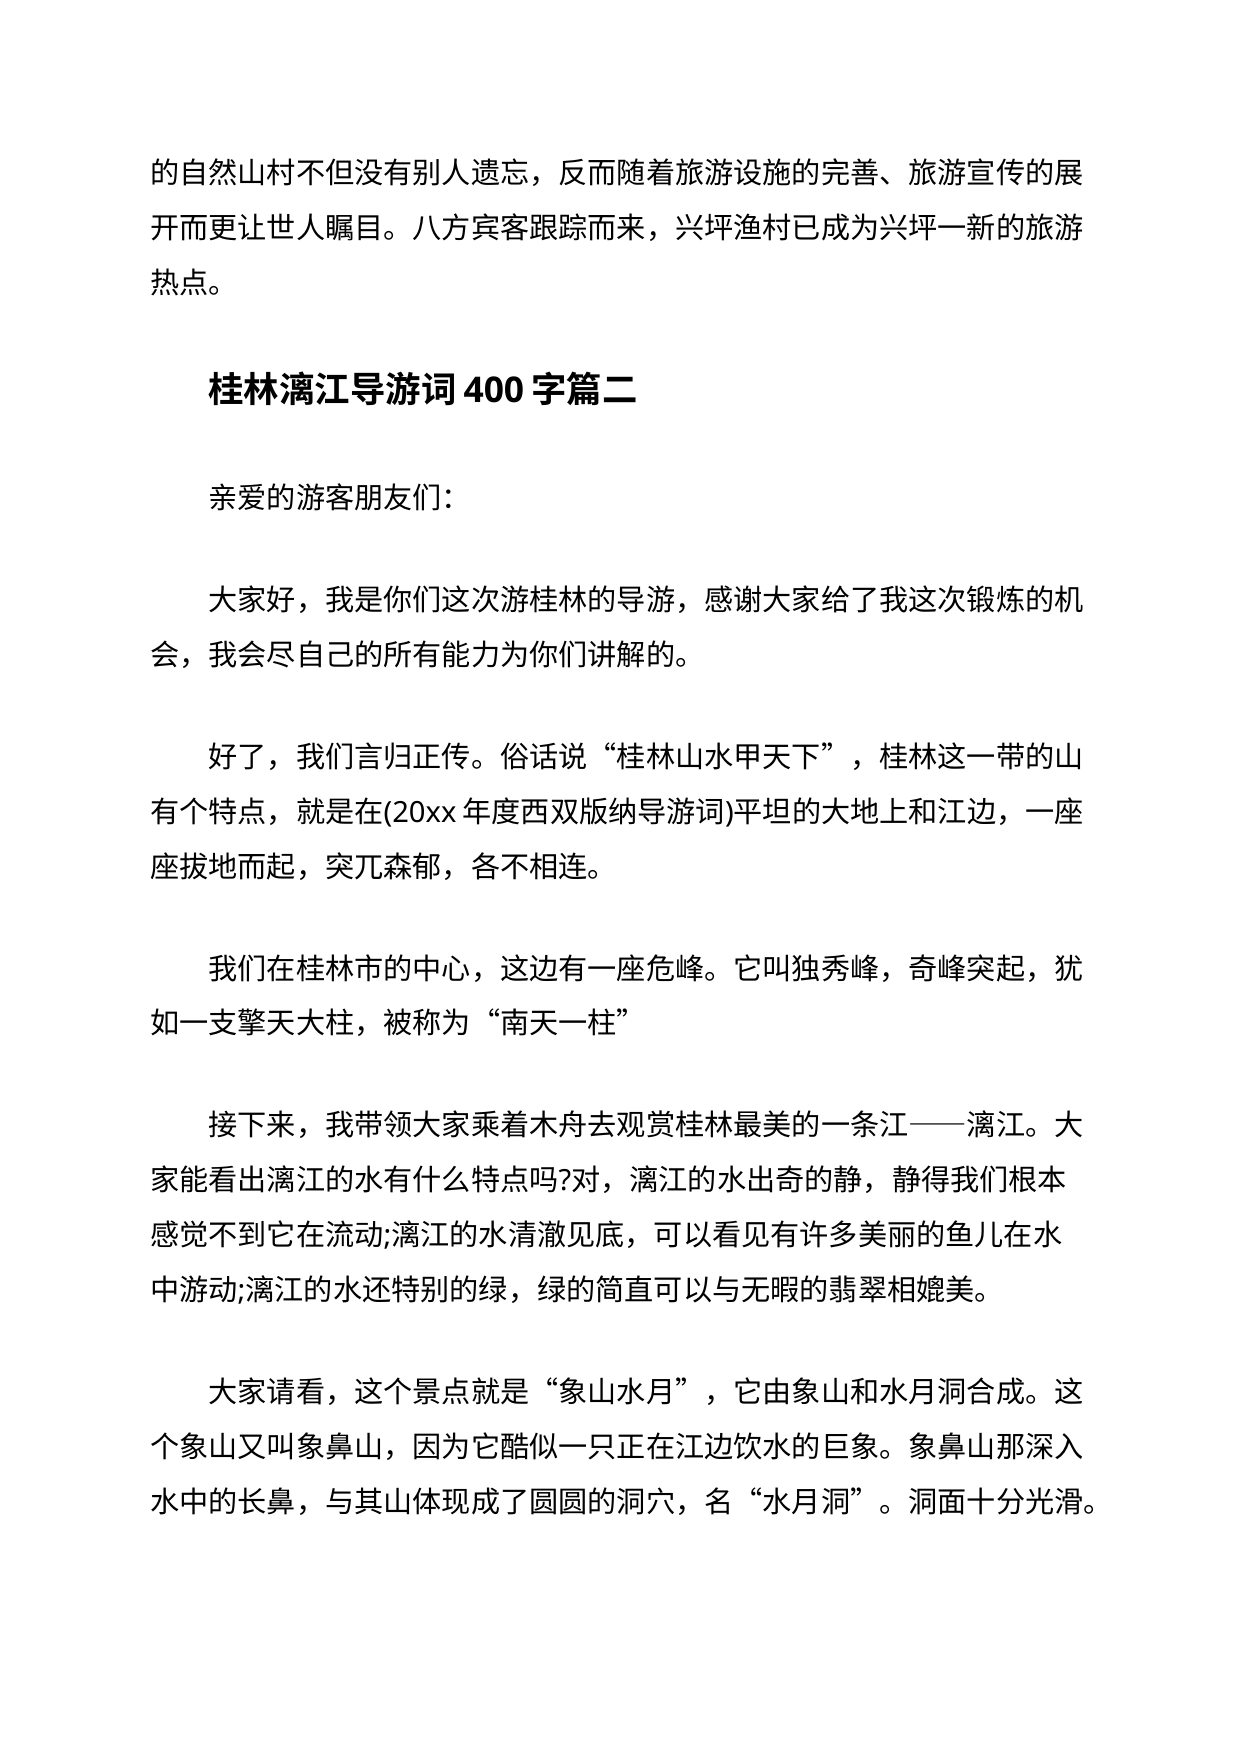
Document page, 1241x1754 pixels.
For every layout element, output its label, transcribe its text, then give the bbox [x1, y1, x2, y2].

text 我们在桂林市的中心，这边有一座危峰。它叫独秀峰，奇峰突起，犹如一支擎天大柱，被称为“南天一柱” [150, 945, 1090, 1042]
text 接下来，我带领大家乘着木舟去观赏桂林最美的一条江——漓江。大家能看出漓江的水有什么特点吗?对，漓江的水出奇的静，静得我们根本感觉不到它在流动;漓江的水清澈见底，可以看见有许多美丽的鱼儿在水中游动;漓江的水还特别的绿，绿的简直可以与无暇的翡翠相媲美。 [150, 1102, 1090, 1309]
text 大家请看，这个景点就是“象山水月”，它由象山和水月洞合成。这个象山又叫象鼻山，因为它酷似一只正在江边饮水的巨象。象鼻山那深入水中的长鼻，与其山体现成了圆圆的洞穴，名“水月洞”。洞面十分光滑。 [150, 1369, 1090, 1521]
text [150, 150, 1090, 302]
text 亲爱的游客朋友们： [150, 475, 1090, 517]
text 好了，我们言归正传。俗话说“桂林山水甲天下”，桂林这一带的山有个特点，就是在(20xx年度西双版纳导游词)平坦的大地上和江边，一座座拔地而起，突兀森郁，各不相连。 [150, 733, 1090, 886]
text 大家好，我是你们这次游桂林的导游，感谢大家给了我这次锻炼的机会，我会尽自己的所有能力为你们讲解的。 [150, 577, 1090, 674]
text 桂林漓江导游词400字篇二 [150, 362, 1090, 413]
